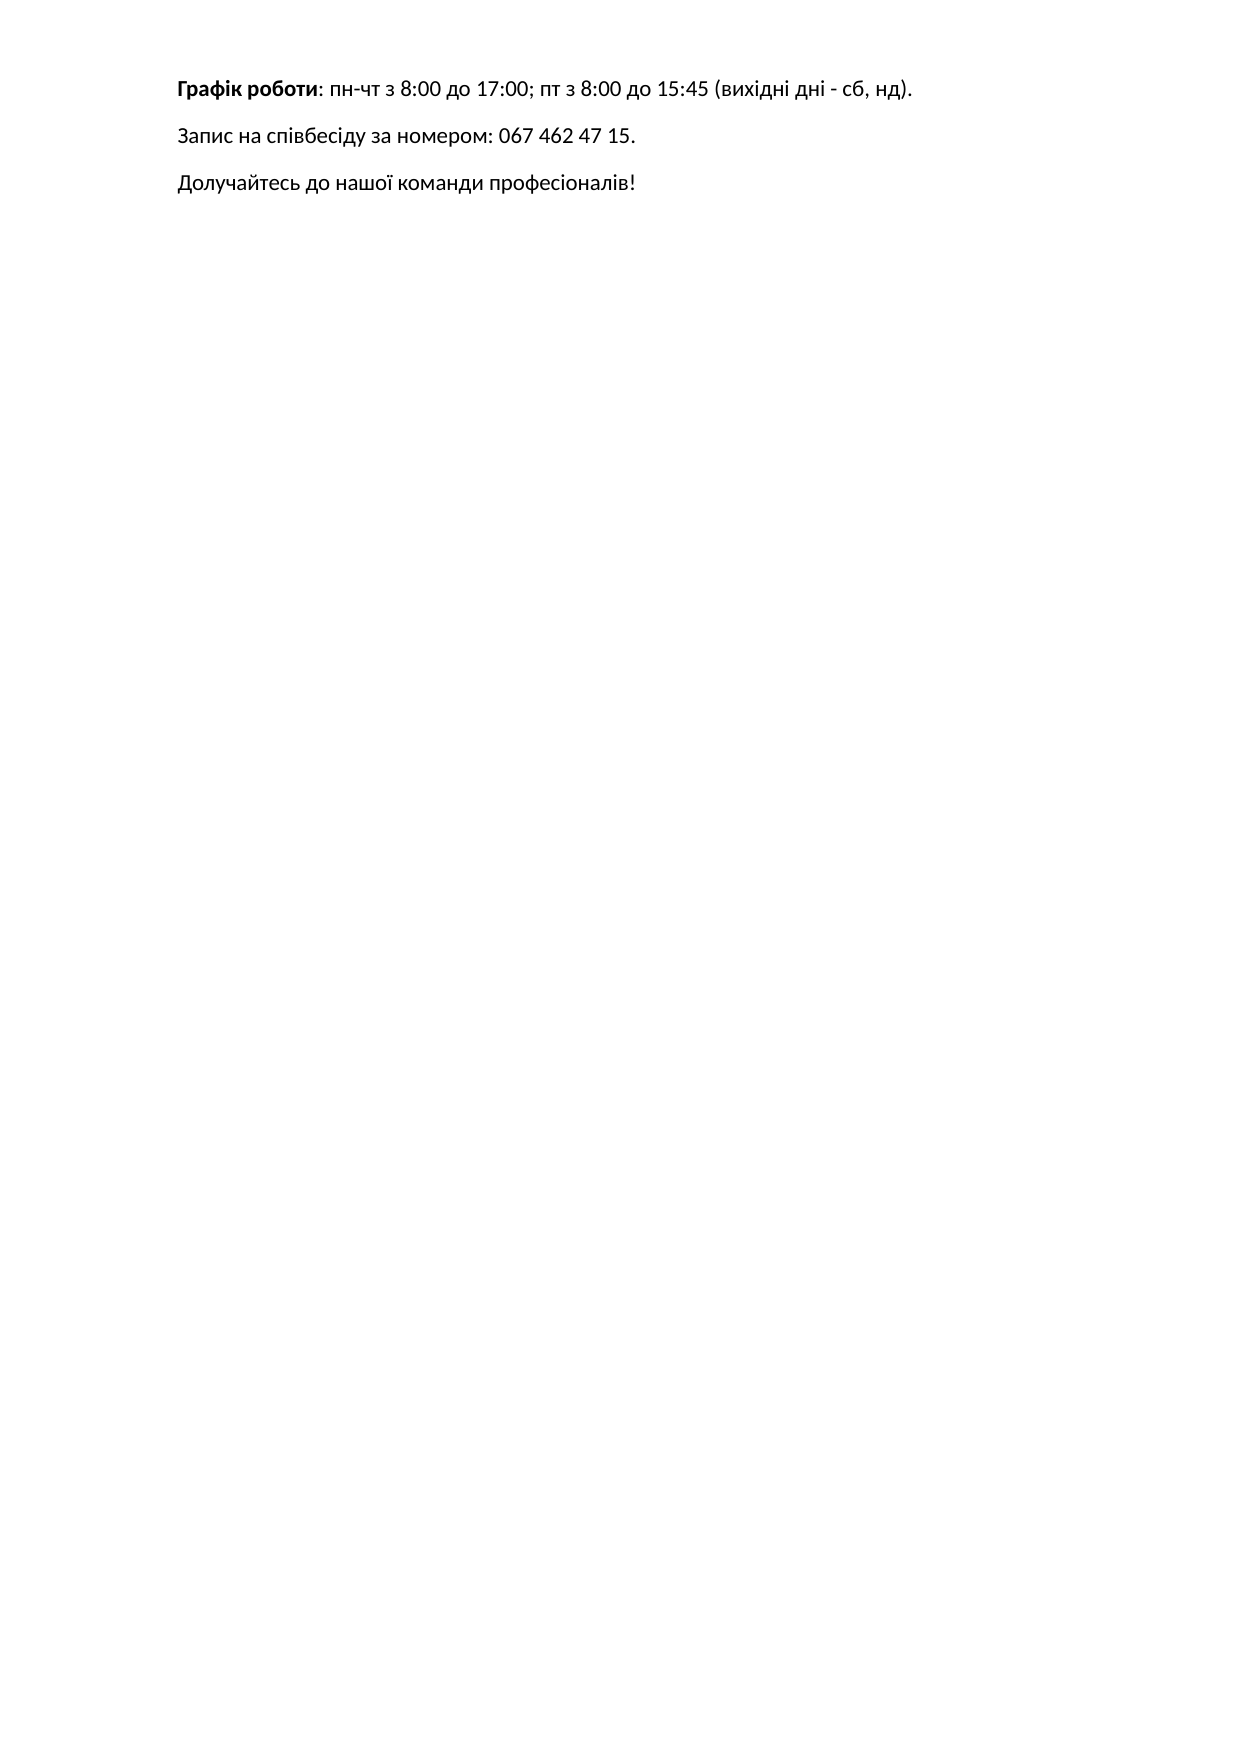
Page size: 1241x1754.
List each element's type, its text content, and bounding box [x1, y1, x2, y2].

text Графік роботи: пн-чт з 8:00 до 17:00; пт з 8:00 до 15:45 (вихідні дні - сб, нд). [177, 74, 1152, 102]
text Запис на співбесіду за номером: 067 462 47 15. [177, 121, 1152, 149]
text Долучайтесь до нашої команди професіоналів! [177, 168, 1152, 196]
